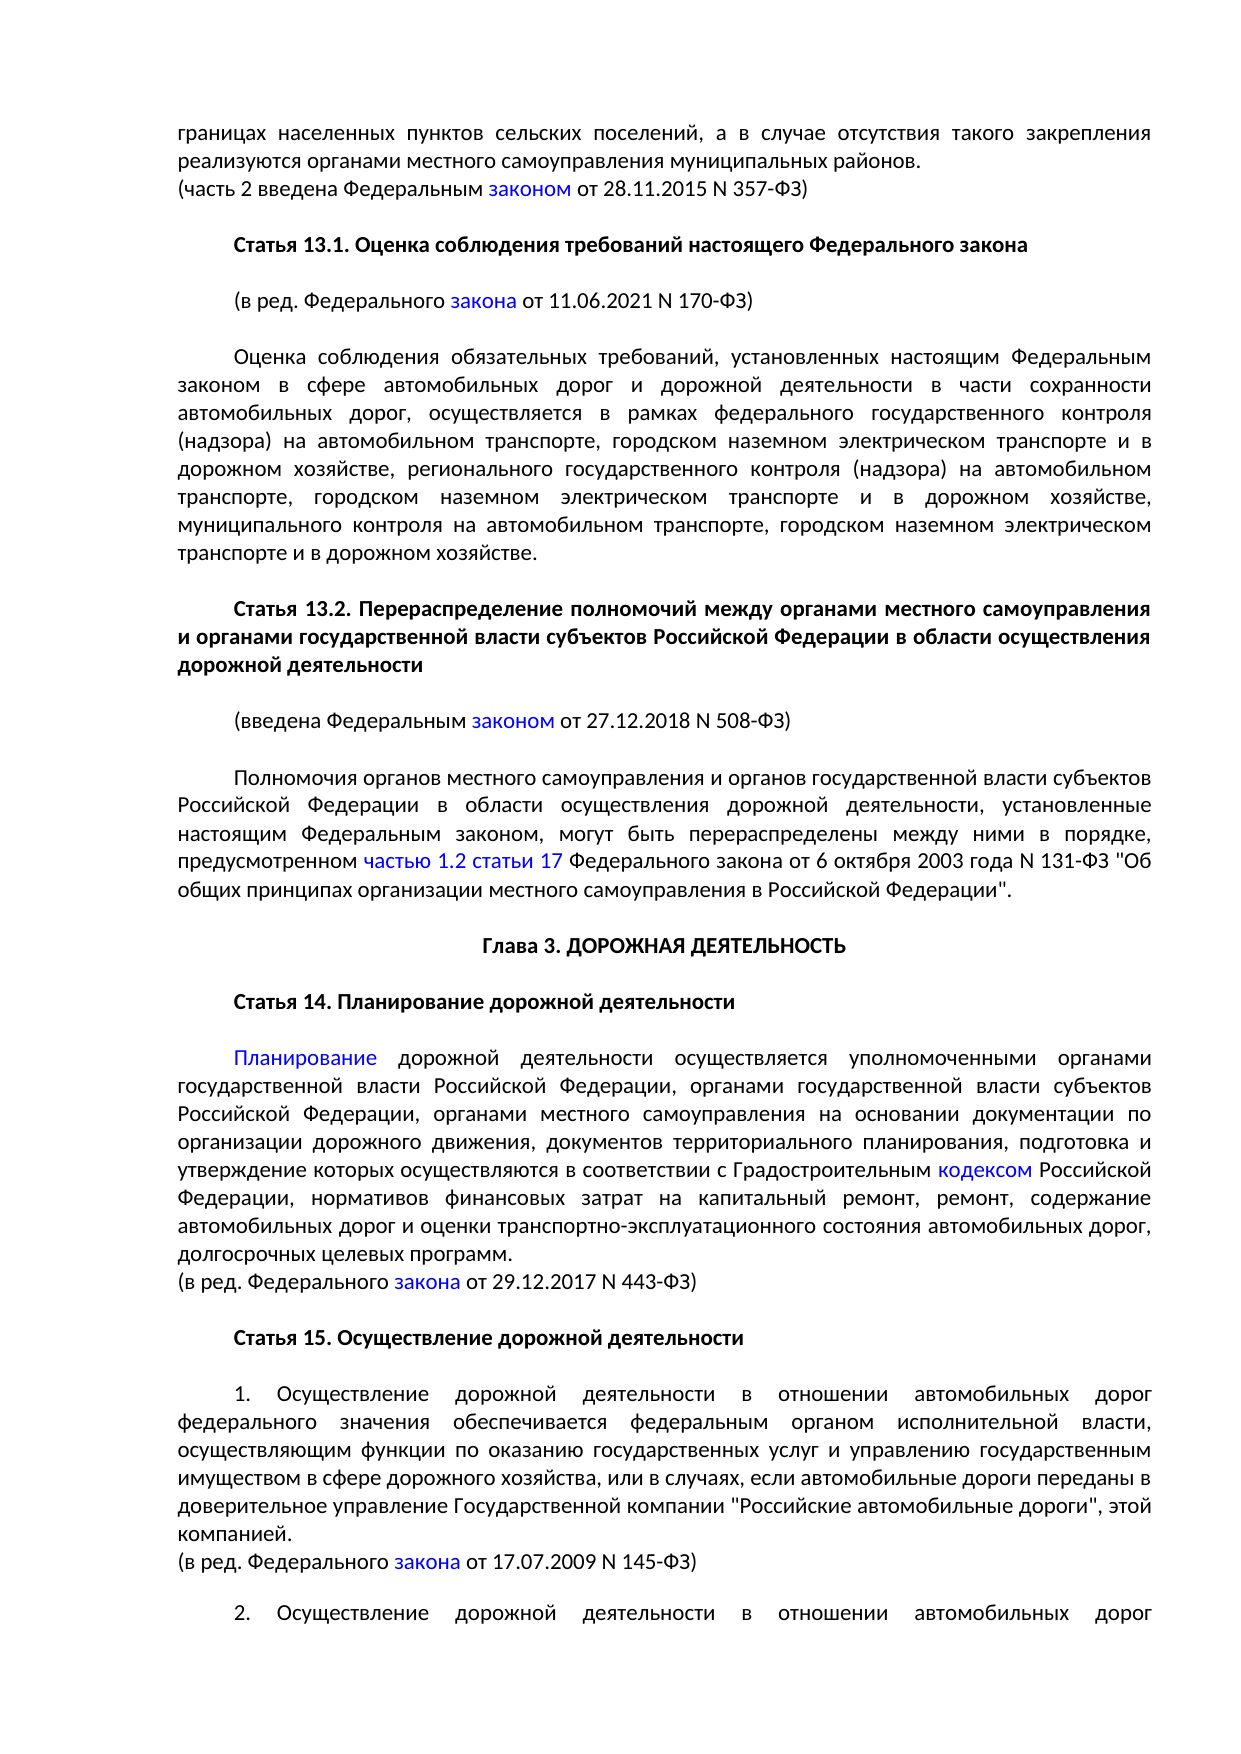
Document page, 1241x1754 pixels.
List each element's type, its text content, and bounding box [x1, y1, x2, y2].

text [177, 118, 1152, 174]
text Планирование дорожной деятельности осуществляется уполномоченными органами государственной власти Российской Федерации, органами государственной власти субъектов Российской Федерации, органами местного самоуправления на основании документации по организации дорожного движения, документов территориального планирования, подготовка и утверждение которых осуществляются в соответствии с Градостроительным кодексом Российской Федерации, нормативов финансовых затрат на капитальный ремонт, ремонт, содержание автомобильных дорог и оценки транспортно-эксплуатационного состояния автомобильных дорог, долгосрочных целевых программ. [177, 1043, 1152, 1267]
text (в ред. Федерального закона от 11.06.2021 N 170-ФЗ) [177, 286, 1152, 314]
title Статья 13.1. Оценка соблюдения требований настоящего Федерального закона [177, 230, 1152, 258]
text (в ред. Федерального закона от 29.12.2017 N 443-ФЗ) [177, 1267, 1152, 1295]
text Оценка соблюдения обязательных требований, установленных настоящим Федеральным законом в сфере автомобильных дорог и дорожной деятельности в части сохранности автомобильных дорог, осуществляется в рамках федерального государственного контроля (надзора) на автомобильном транспорте, городском наземном электрическом транспорте и в дорожном хозяйстве, регионального государственного контроля (надзора) на автомобильном транспорте, городском наземном электрическом транспорте и в дорожном хозяйстве, муниципального контроля на автомобильном транспорте, городском наземном электрическом транспорте и в дорожном хозяйстве. [177, 342, 1152, 566]
text (часть 2 введена Федеральным законом от 28.11.2015 N 357-ФЗ) [177, 174, 1152, 202]
text (введена Федеральным законом от 27.12.2018 N 508-ФЗ) [177, 707, 1152, 734]
title Статья 13.2. Перераспределение полномочий между органами местного самоуправления и органами государственной власти субъектов Российской Федерации в области осуществления дорожной деятельности [177, 594, 1152, 678]
title Глава 3. ДОРОЖНАЯ ДЕЯТЕЛЬНОСТЬ [177, 931, 1152, 959]
text (в ред. Федерального закона от 17.07.2009 N 145-ФЗ) [177, 1547, 1152, 1575]
title Статья 14. Планирование дорожной деятельности [177, 987, 1152, 1015]
text 1. Осуществление дорожной деятельности в отношении автомобильных дорог федерального значения обеспечивается федеральным органом исполнительной власти, осуществляющим функции по оказанию государственных услуг и управлению государственным имуществом в сфере дорожного хозяйства, или в случаях, если автомобильные дороги переданы в доверительное управление Государственной компании "Российские автомобильные дороги", этой компанией. [177, 1379, 1152, 1547]
text Полномочия органов местного самоуправления и органов государственной власти субъектов Российской Федерации в области осуществления дорожной деятельности, установленные настоящим Федеральным законом, могут быть перераспределены между ними в порядке, предусмотренном частью 1.2 статьи 17 Федерального закона от 6 октября 2003 года N 131-ФЗ "Об общих принципах организации местного самоуправления в Российской Федерации". [177, 763, 1152, 903]
title Статья 15. Осуществление дорожной деятельности [177, 1323, 1152, 1351]
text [177, 1598, 1152, 1626]
